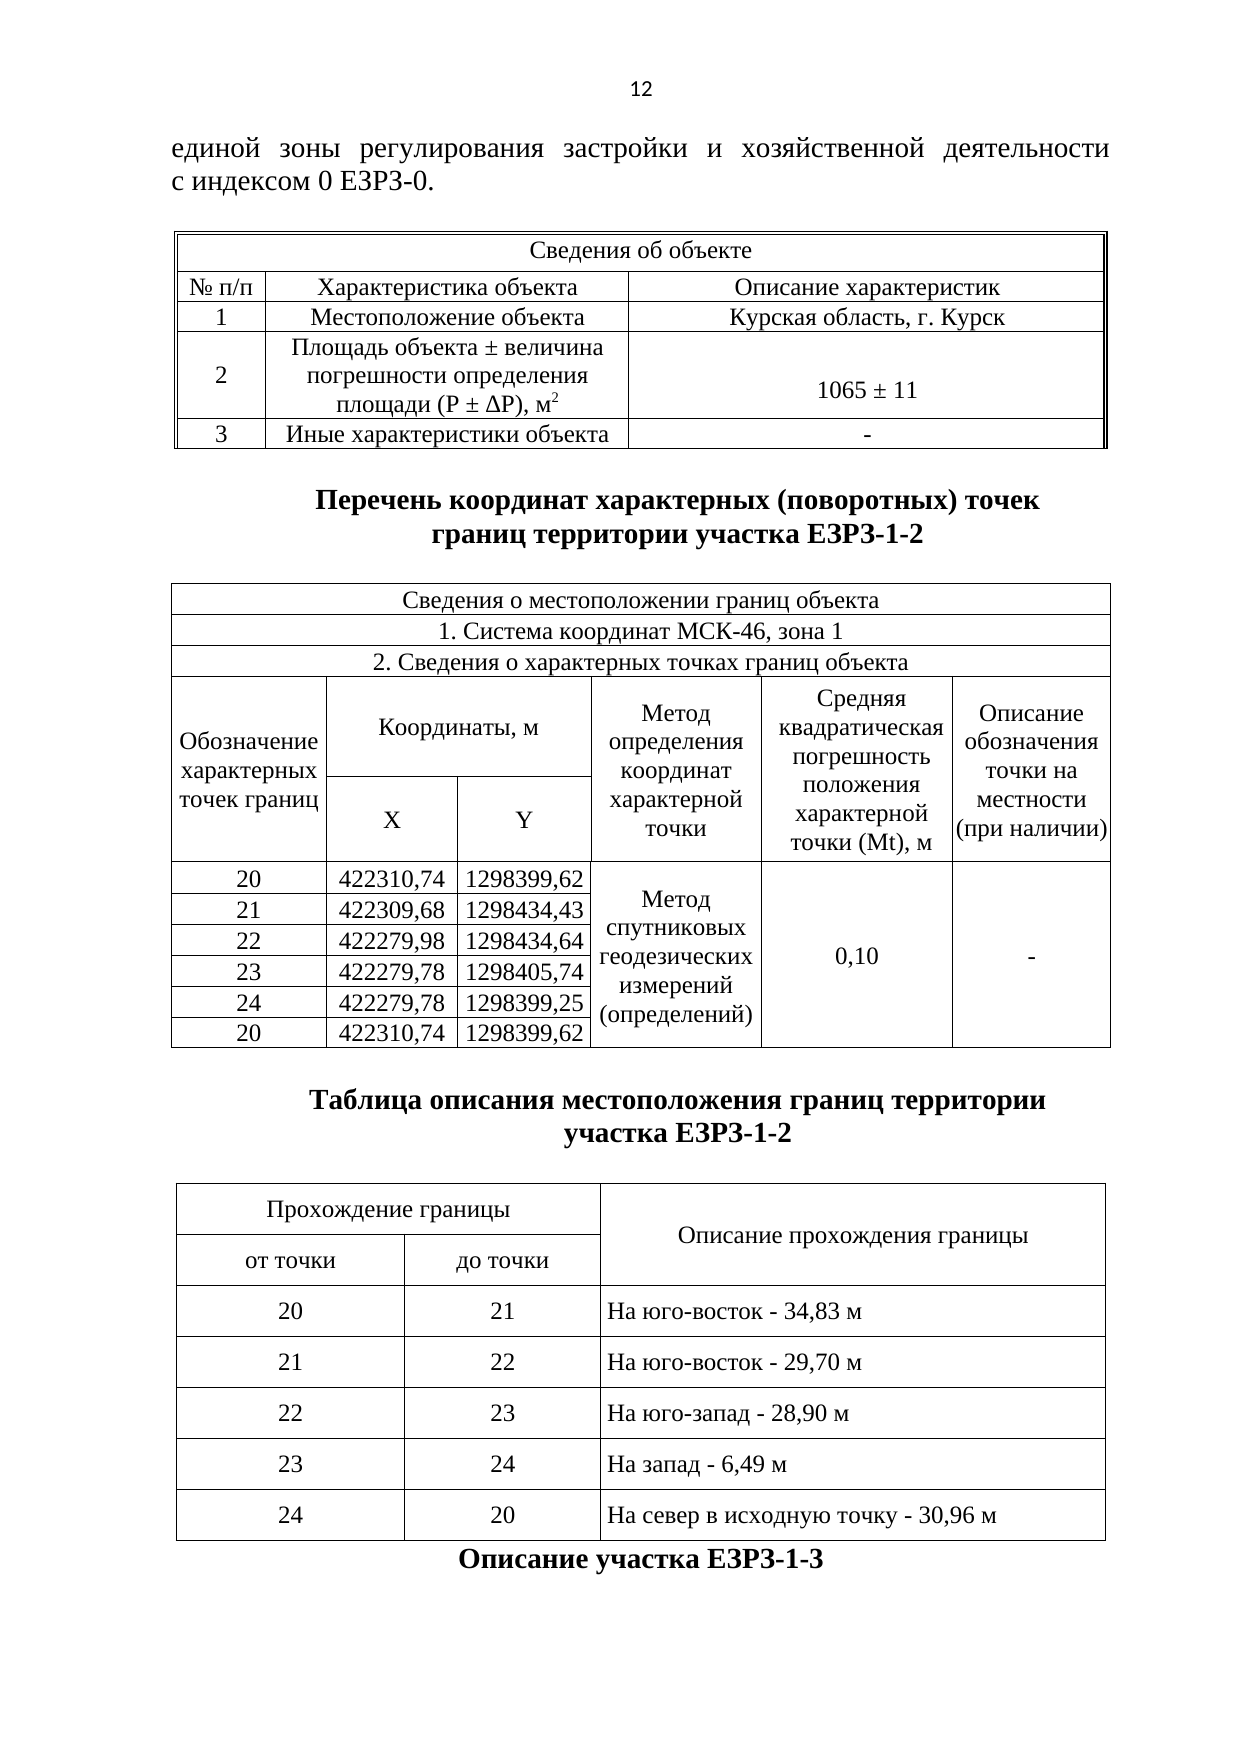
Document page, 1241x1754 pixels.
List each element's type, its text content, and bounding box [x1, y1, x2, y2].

table_cell На юго-запад - 28,90 м [601, 1388, 1105, 1438]
table_cell 1298405,74 [458, 956, 590, 986]
table_cell 0,10 [762, 862, 952, 1047]
table_header Прохождение границы [177, 1184, 600, 1233]
table_cell Метод спутниковых геодезических измерений (определений) [591, 862, 761, 1047]
table_cell 21 [172, 894, 326, 924]
table_cell 21 [177, 1337, 404, 1387]
table_cell 22 [172, 925, 326, 955]
table_cell - [629, 419, 1103, 448]
table_cell [496, 265, 848, 271]
table_cell Иные характеристики объекта [266, 419, 628, 448]
table_cell Площадь объекта ± величина погрешности определения площади (Р ± ∆Р), м2 [266, 332, 628, 418]
table_cell На запад - 6,49 м [601, 1439, 1105, 1489]
table_cell X [327, 777, 457, 861]
table_cell Y [458, 777, 591, 861]
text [171, 130, 1110, 197]
table_cell 422310,74 [327, 1018, 457, 1047]
table_cell 1298434,43 [458, 894, 590, 924]
table_cell 20 [177, 1286, 404, 1336]
table_cell 3 [178, 419, 265, 448]
table_cell 20 [405, 1490, 600, 1540]
table_cell На юго-восток - 34,83 м [601, 1286, 1105, 1336]
table_cell 20 [172, 862, 326, 893]
table_cell 1298399,62 [458, 862, 590, 893]
table_cell 1. Система координат МСК-46, зона 1 [172, 615, 1110, 645]
table_header Сведения о местоположении границ объекта [172, 584, 1110, 614]
table_cell до точки [405, 1235, 600, 1284]
table_cell Описание обозначения точки на местности (при наличии) [953, 677, 1110, 861]
table_cell Курская область, г. Курск [629, 302, 1103, 331]
table_cell Характеристика объекта [266, 272, 628, 301]
table_cell 422279,78 [327, 956, 457, 986]
table_cell Метод определения координат характерной точки [592, 677, 761, 861]
table_cell № п/п [178, 272, 265, 301]
table_cell 22 [177, 1388, 404, 1438]
table_cell Обозначение характерных точек границ [172, 677, 326, 861]
table_cell 24 [172, 987, 326, 1016]
table_cell - [953, 862, 1110, 1047]
table_cell 422310,74 [327, 862, 457, 893]
table_cell 1298399,62 [458, 1018, 590, 1047]
text границ территории участка ЕЗРЗ-1-2 [171, 516, 1110, 549]
table_cell Описание характеристик [629, 272, 1103, 301]
text Перечень координат характерных (поворотных) точек [171, 482, 1110, 516]
table_cell 24 [177, 1490, 404, 1540]
table_cell Местоположение объекта [266, 302, 628, 331]
table_header Описание прохождения границы [601, 1184, 1105, 1284]
table_cell 20 [172, 1018, 326, 1047]
table_cell 22 [405, 1337, 600, 1387]
table_cell 422279,78 [327, 987, 457, 1016]
table_cell 23 [405, 1388, 600, 1438]
table_cell 24 [405, 1439, 600, 1489]
table_cell 23 [172, 956, 326, 986]
table_cell 1065 ± 11 [629, 332, 1103, 418]
table_cell 1 [178, 302, 265, 331]
text участка ЕЗРЗ-1-2 [171, 1115, 1110, 1149]
table_header Сведения об объекте [178, 235, 1103, 264]
text Таблица описания местоположения границ территории [171, 1082, 1110, 1115]
table_cell [178, 265, 496, 271]
text Описание участка ЕЗРЗ-1-3 [171, 1541, 1110, 1574]
table_cell Средняя квадратическая погрешность положения характерной точки (Mt), м [762, 677, 952, 861]
table_cell 422309,68 [327, 894, 457, 924]
table_cell 1298434,64 [458, 925, 590, 955]
table_cell 21 [405, 1286, 600, 1336]
table_cell Координаты, м [327, 677, 591, 776]
table_cell 2 [178, 332, 265, 418]
table_cell [848, 265, 1103, 271]
table_cell 422279,98 [327, 925, 457, 955]
table_cell На юго-восток - 29,70 м [601, 1337, 1105, 1387]
table_cell от точки [177, 1235, 404, 1284]
table_cell На север в исходную точку - 30,96 м [601, 1490, 1105, 1540]
table_cell 2. Сведения о характерных точках границ объекта [172, 646, 1110, 676]
table_cell 1298399,25 [458, 987, 590, 1016]
table_cell 23 [177, 1439, 404, 1489]
